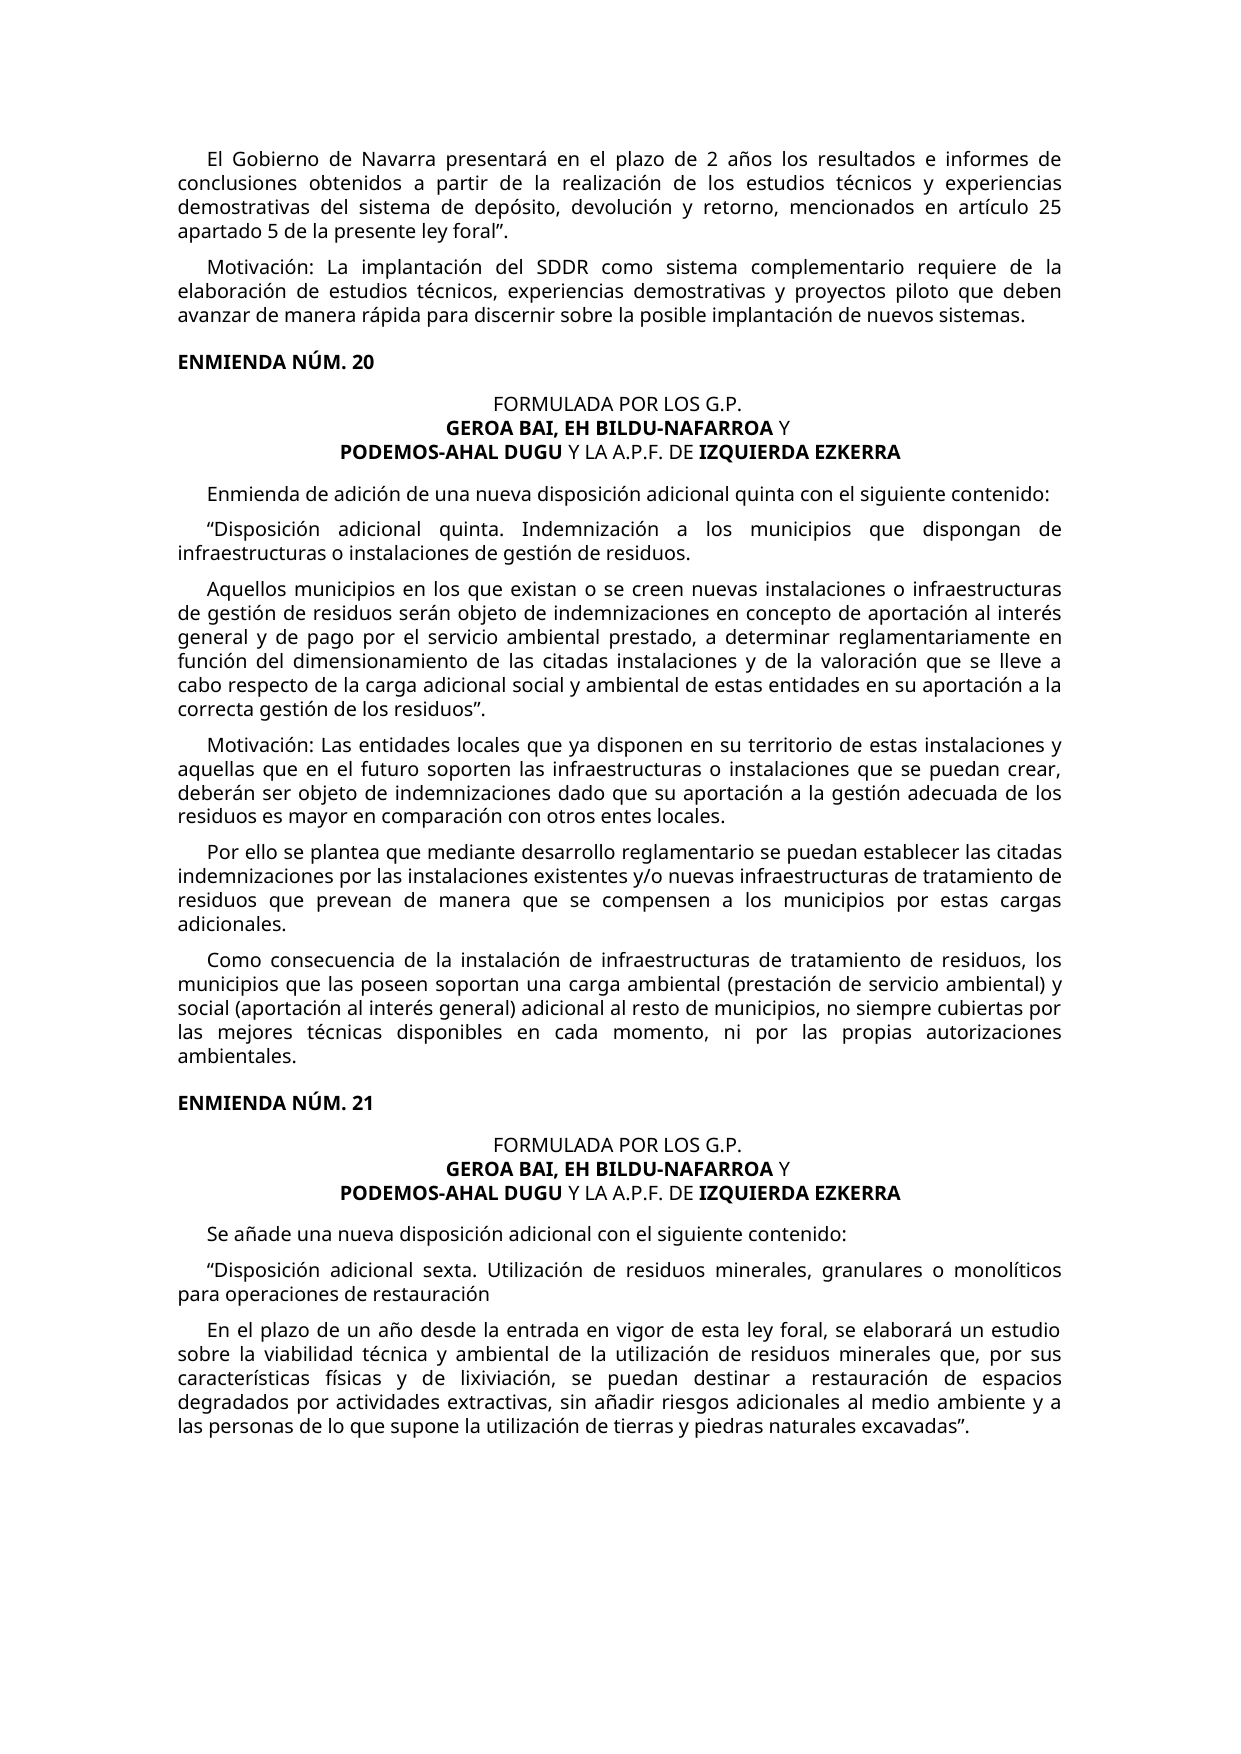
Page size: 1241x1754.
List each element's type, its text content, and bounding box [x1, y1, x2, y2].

text Se añade una nueva disposición adicional con el siguiente contenido: [177, 1223, 1063, 1247]
text Enmienda núm. 21 [177, 1091, 1063, 1115]
text Por ello se plantea que mediante desarrollo reglamentario se puedan establecer las citadas indemnizaciones por las instalaciones existentes y/o nuevas infraestructuras de tratamiento de residuos que prevean de manera que se compensen a los municipios por estas cargas adicionales. [177, 840, 1063, 936]
text formulada por los G.P. Geroa Bai, EH Bildu-Nafarroa y Podemos-Ahal dugu y la A.P.F. de Izquierda Ezkerra [177, 392, 1063, 464]
text formulada por los G.P. Geroa Bai, EH Bildu-Nafarroa y Podemos-Ahal dugu y la A.P.F. de Izquierda Ezkerra [177, 1133, 1063, 1205]
text Motivación: La implantación del SDDR como sistema complementario requiere de la elaboración de estudios técnicos, experiencias demostrativas y proyectos piloto que deben avanzar de manera rápida para discernir sobre la posible implantación de nuevos sistemas. [177, 255, 1063, 327]
text Enmienda núm. 20 [177, 351, 1063, 374]
text Aquellos municipios en los que existan o se creen nuevas instalaciones o infraestructuras de gestión de residuos serán objeto de indemnizaciones en concepto de aportación al interés general y de pago por el servicio ambiental prestado, a determinar reglamentariamente en función del dimensionamiento de las citadas instalaciones y de la valoración que se lleve a cabo respecto de la carga adicional social y ambiental de estas entidades en su aportación a la correcta gestión de los residuos”. [177, 577, 1063, 721]
text El Gobierno de Navarra presentará en el plazo de 2 años los resultados e informes de conclusiones obtenidos a partir de la realización de los estudios técnicos y experiencias demostrativas del sistema de depósito, devolución y retorno, mencionados en artículo 25 apartado 5 de la presente ley foral”. [177, 148, 1063, 243]
text Como consecuencia de la instalación de infraestructuras de tratamiento de residuos, los municipios que las poseen soportan una carga ambiental (prestación de servicio ambiental) y social (aportación al interés general) adicional al resto de municipios, no siempre cubiertas por las mejores técnicas disponibles en cada momento, ni por las propias autorizaciones ambientales. [177, 948, 1063, 1068]
text Motivación: Las entidades locales que ya disponen en su territorio de estas instalaciones y aquellas que en el futuro soporten las infraestructuras o instalaciones que se puedan crear, deberán ser objeto de indemnizaciones dado que su aportación a la gestión adecuada de los residuos es mayor en comparación con otros entes locales. [177, 733, 1063, 829]
text “Disposición adicional sexta. Utilización de residuos minerales, granulares o monolíticos para operaciones de restauración [177, 1258, 1063, 1306]
text En el plazo de un año desde la entrada en vigor de esta ley foral, se elaborará un estudio sobre la viabilidad técnica y ambiental de la utilización de residuos minerales que, por sus características físicas y de lixiviación, se puedan destinar a restauración de espacios degradados por actividades extractivas, sin añadir riesgos adicionales al medio ambiente y a las personas de lo que supone la utilización de tierras y piedras naturales excavadas”. [177, 1318, 1063, 1438]
text “Disposición adicional quinta. Indemnización a los municipios que dispongan de infraestructuras o instalaciones de gestión de residuos. [177, 518, 1063, 566]
text Enmienda de adición de una nueva disposición adicional quinta con el siguiente contenido: [177, 482, 1063, 506]
